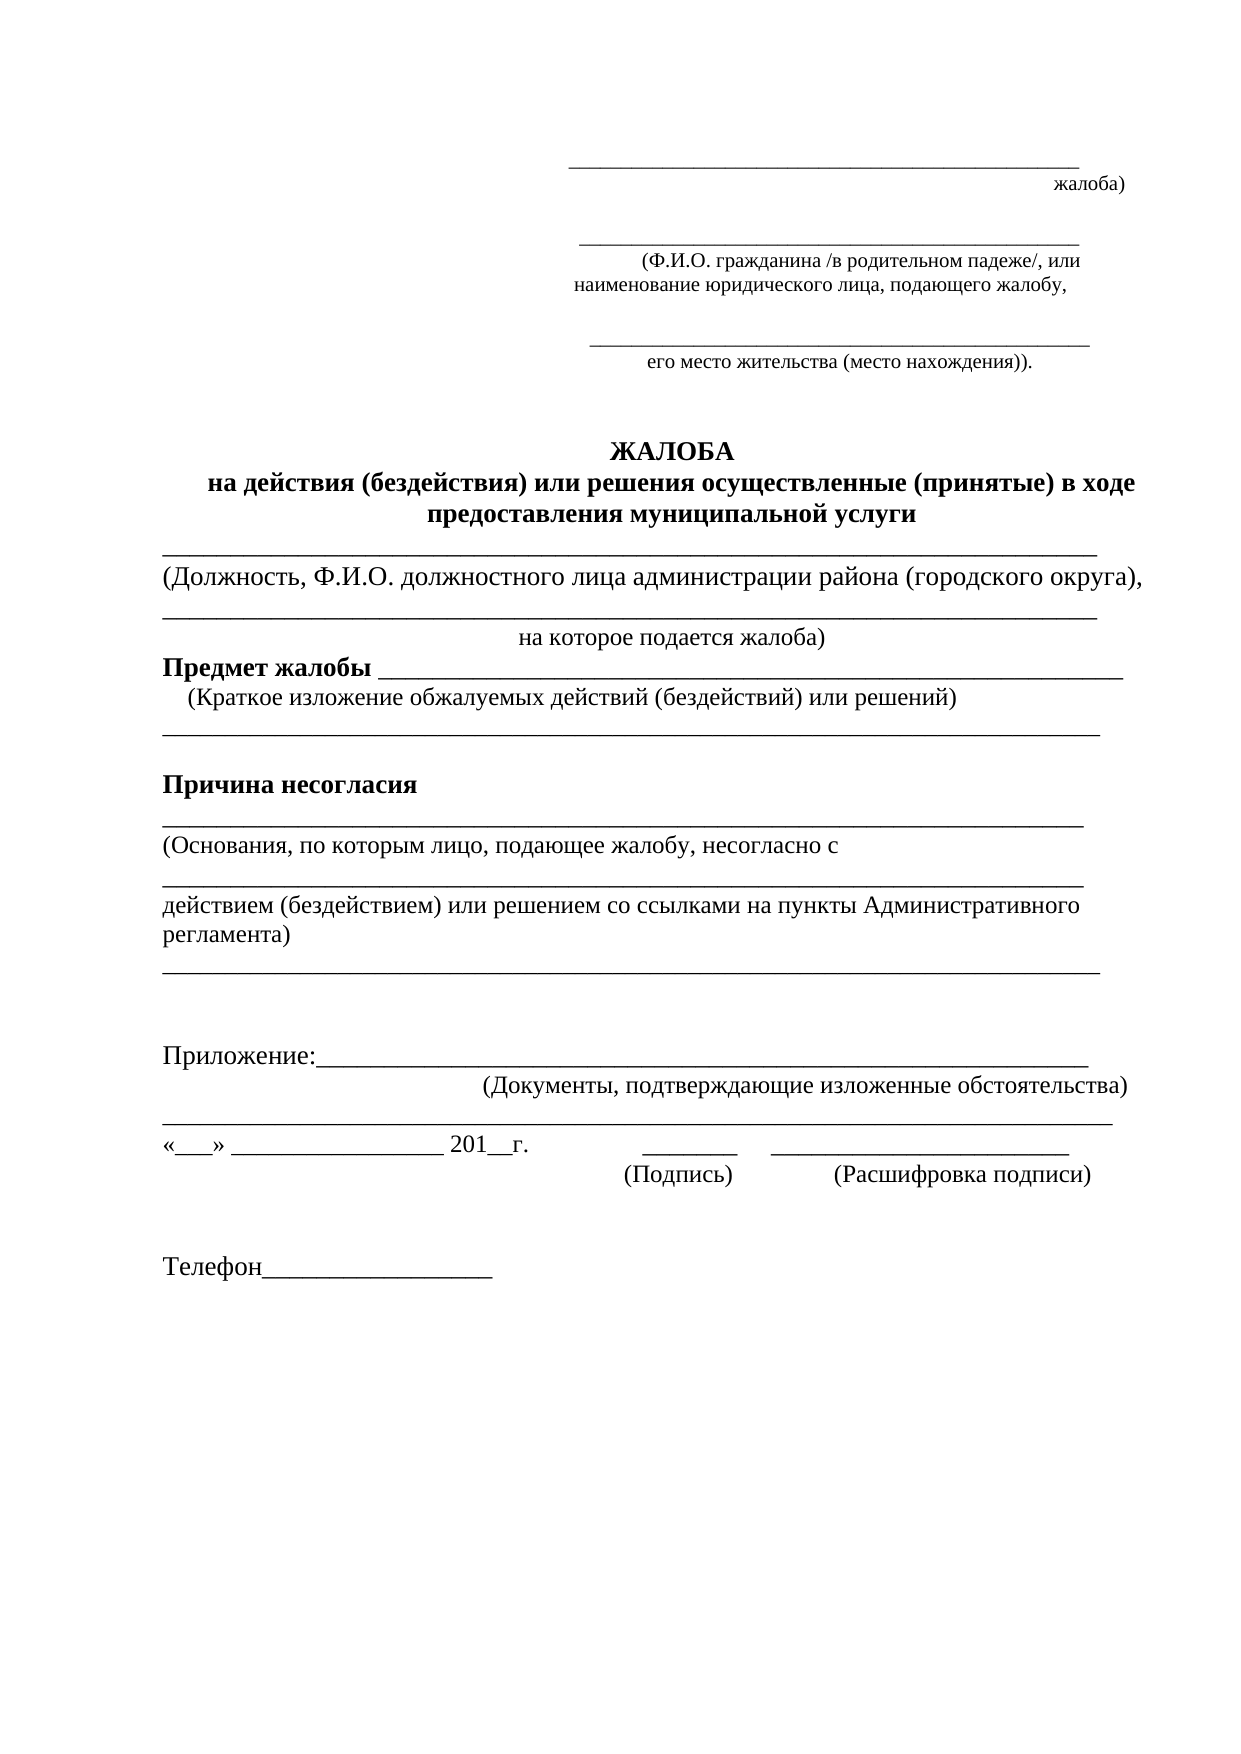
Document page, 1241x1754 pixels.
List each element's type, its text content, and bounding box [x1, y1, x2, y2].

text Телефон_________________ [162, 1250, 1181, 1281]
text Предмет жалобы _______________________________________________________ [162, 651, 1181, 682]
text ЖАЛОБА [162, 435, 1181, 466]
text Причина несогласия ____________________________________________________________________ [162, 768, 1181, 830]
text наименование юридического лица, подающего жалобу, [162, 272, 1181, 296]
text ____________________________________________________________________ [162, 859, 1181, 890]
text ________________________________________________ [162, 325, 1181, 349]
text «___» _________________ 201__г. _______ ______________________ [162, 1127, 1181, 1159]
text действием (бездействием) или решением со ссылками на пункты Административного регламента) [162, 890, 1181, 948]
text (Основания, по которым лицо, подающее жалобу, несогласно с [162, 830, 1181, 859]
text на которое подается жалоба) [162, 622, 1181, 651]
text (Подпись) (Расшифровка подписи) [162, 1159, 1181, 1187]
text (Ф.И.О. гражданина /в родительном падеже/, или [162, 248, 1181, 272]
text его место жительства (место нахождения)). [162, 349, 1181, 373]
text ________________________________________________ [162, 224, 1181, 248]
text ____________________________________________________________________________ [162, 1099, 1181, 1127]
text жалоба) [605, 171, 1181, 195]
text ___________________________________________________________________________ [162, 711, 1181, 739]
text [162, 147, 1181, 171]
text _____________________________________________________________________ (Должность, Ф.И.О. должностного лица администрации района (городского округа), [162, 528, 1181, 591]
text на действия (бездействия) или решения осуществленные (принятые) в ходе предоставления муниципальной услуги [162, 466, 1181, 528]
text (Документы, подтверждающие изложенные обстоятельства) [457, 1070, 1181, 1099]
text (Краткое изложение обжалуемых действий (бездействий) или решений) [162, 682, 1181, 711]
text ___________________________________________________________________________ [162, 948, 1181, 977]
text _____________________________________________________________________ [162, 591, 1181, 622]
text Приложение:_________________________________________________________ [162, 1039, 1181, 1070]
